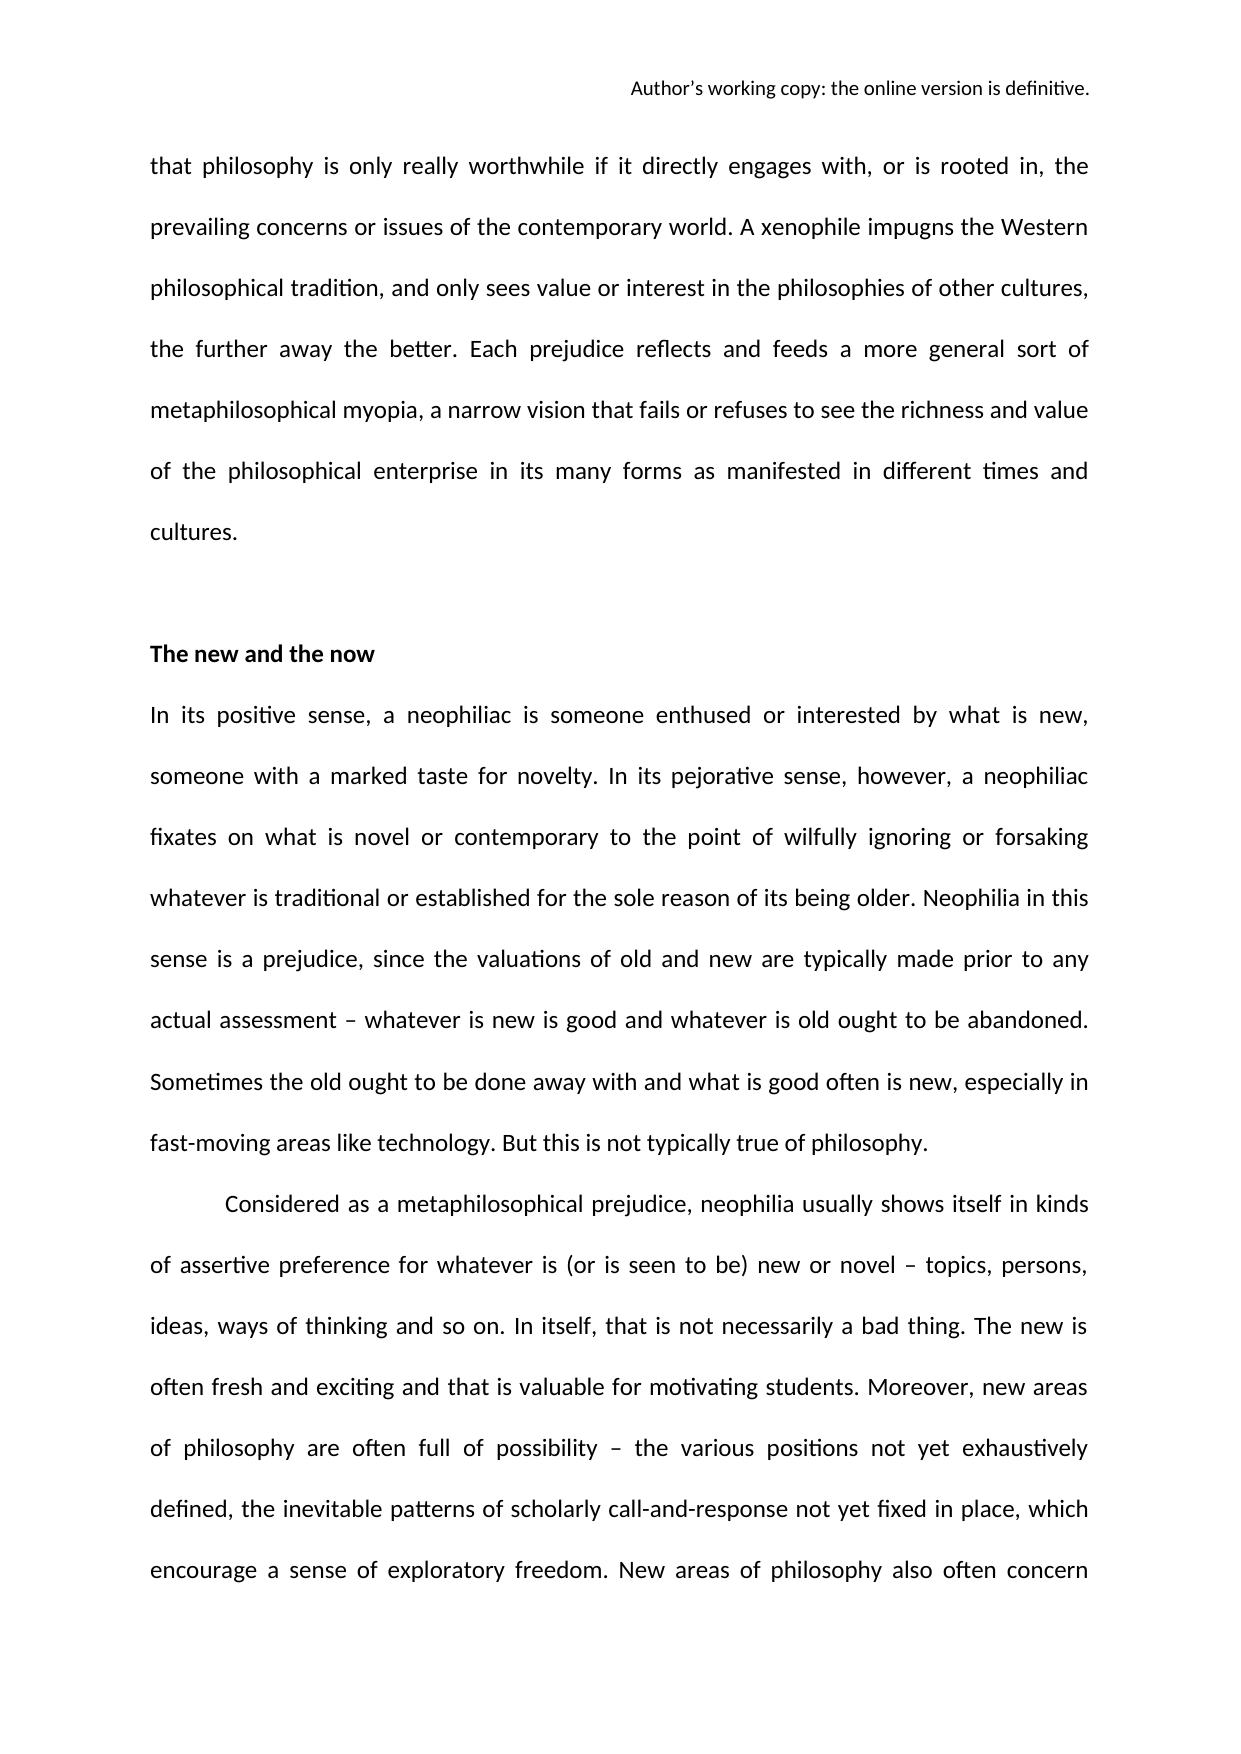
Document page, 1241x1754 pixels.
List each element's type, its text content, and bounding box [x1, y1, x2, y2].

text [150, 150, 1090, 547]
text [150, 1188, 1090, 1584]
text The new and the now [150, 638, 1090, 669]
text In its positive sense, a neophiliac is someone enthused or interested by what is new, someone with a marked taste for novelty. In its pejorative sense, however, a neophiliac fixates on what is novel or contemporary to the point of wilfully ignoring or forsaking whatever is traditional or established for the sole reason of its being older. Neophilia in this sense is a prejudice, since the valuations of old and new are typically made prior to any actual assessment – whatever is new is good and whatever is old ought to be abandoned. Sometimes the old ought to be done away with and what is good often is new, especially in fast-moving areas like technology. But this is not typically true of philosophy. [150, 699, 1090, 1157]
